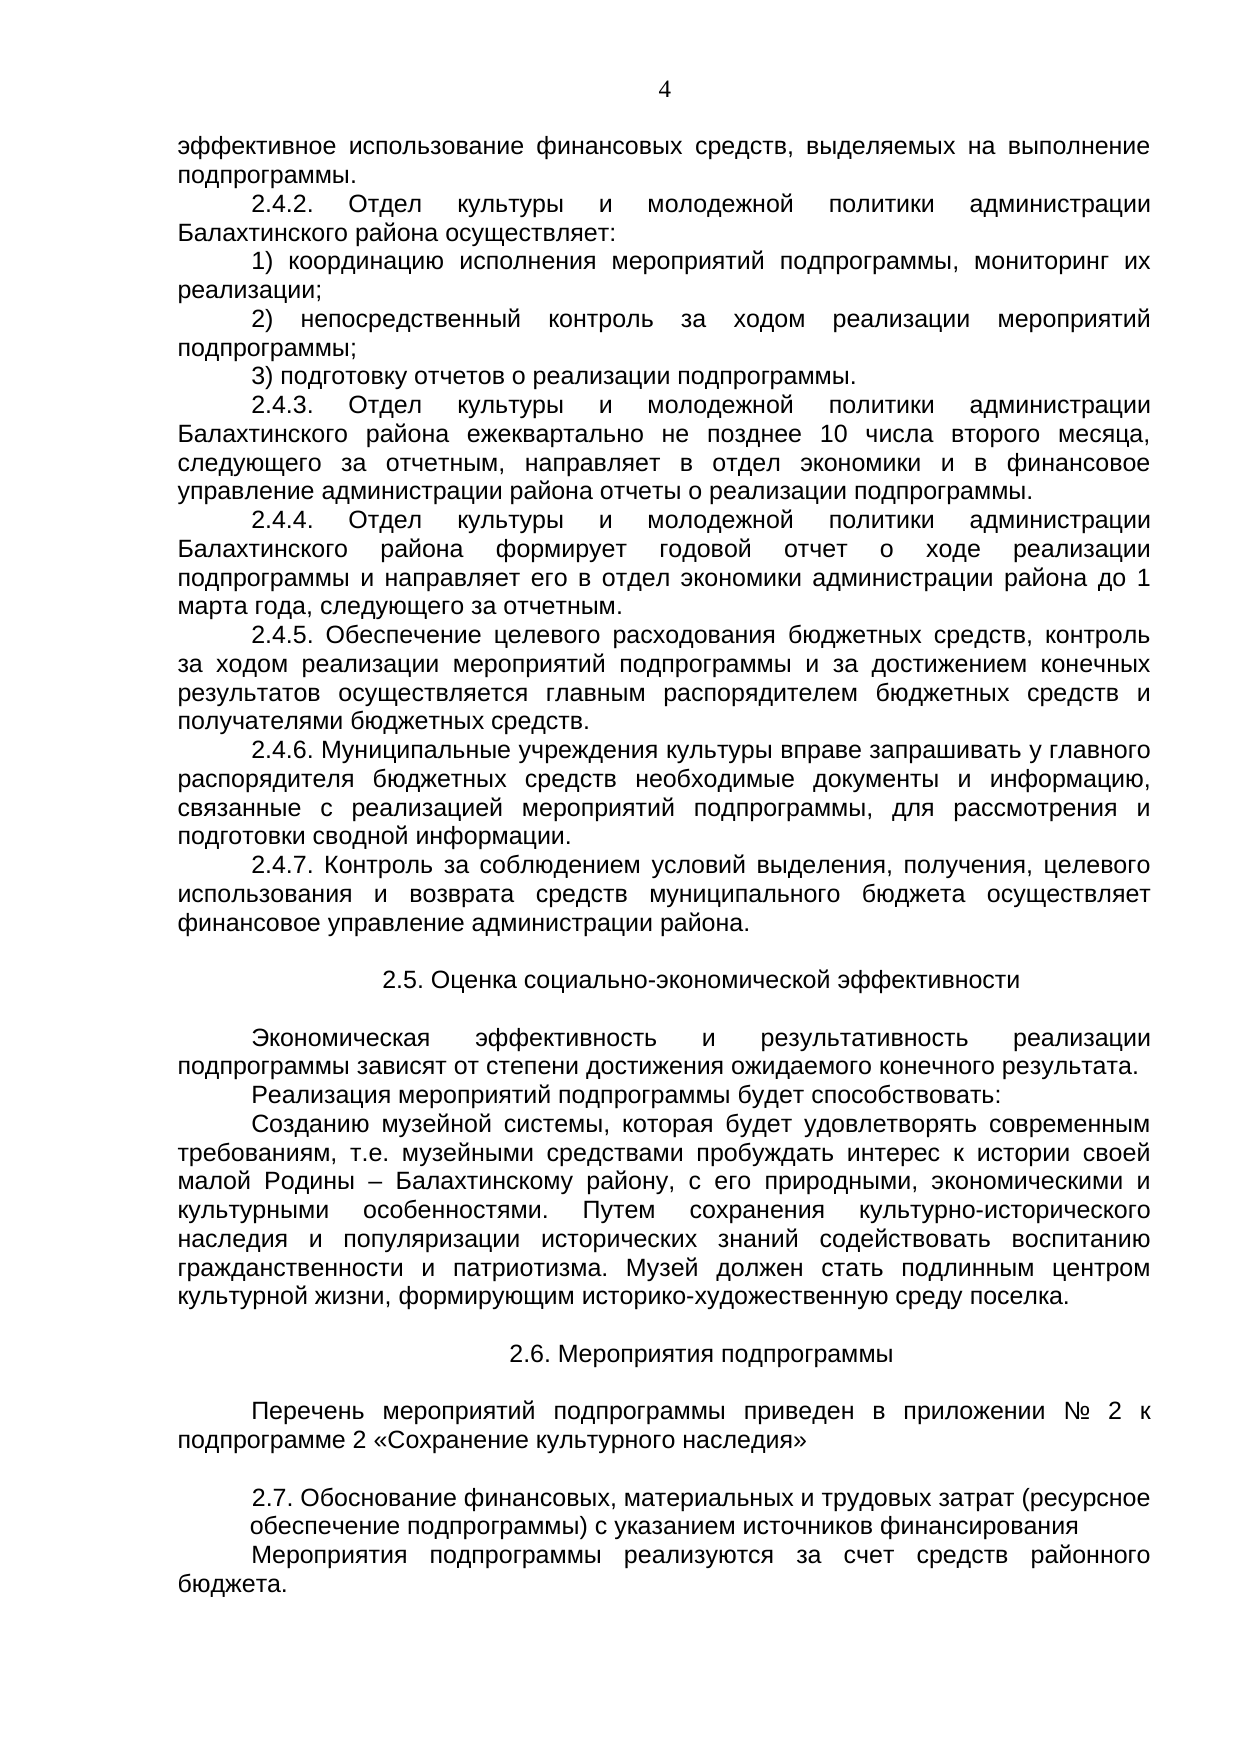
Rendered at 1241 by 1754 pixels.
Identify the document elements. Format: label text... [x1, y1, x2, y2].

text 2.4.4. Отдел культуры и молодежной политики администрации Балахтинского района формирует годовой отчет о ходе реализации подпрограммы и направляет его в отдел экономики администрации района до 1 марта года, следующего за отчетным. [177, 505, 1152, 620]
text 2.6. Мероприятия подпрограммы [177, 1339, 1152, 1367]
text 2.4.6. Муниципальные учреждения культуры вправе запрашивать у главного распорядителя бюджетных средств необходимые документы и информацию, связанные с реализацией мероприятий подпрограммы, для рассмотрения и подготовки сводной информации. [177, 735, 1152, 850]
text 2.4.5. Обеспечение целевого расходования бюджетных средств, контроль за ходом реализации мероприятий подпрограммы и за достижением конечных результатов осуществляется главным распорядителем бюджетных средств и получателями бюджетных средств. [177, 620, 1152, 735]
text 2.5. Оценка социально-экономической эффективности [177, 965, 1152, 994]
text Созданию музейной системы, которая будет удовлетворять современным требованиям, т.е. музейными средствами пробуждать интерес к истории своей малой Родины – Балахтинскому району, с его природными, экономическими и культурными особенностями. Путем сохранения культурно-исторического наследия и популяризации исторических знаний содействовать воспитанию гражданственности и патриотизма. Музей должен стать подлинным центром культурной жизни, формирующим историко-художественную среду поселка. [177, 1109, 1152, 1310]
text 3) подготовку отчетов о реализации подпрограммы. [177, 361, 1152, 390]
text 2.7. Обоснование финансовых, материальных и трудовых затрат (ресурсное обеспечение подпрограммы) с указанием источников финансирования [177, 1482, 1152, 1540]
text Перечень мероприятий подпрограммы приведен в приложении № 2 к подпрограмме 2 «Сохранение культурного наследия» [177, 1396, 1152, 1454]
text 1) координацию исполнения мероприятий подпрограммы, мониторинг их реализации; [177, 246, 1152, 304]
text 2.4.7. Контроль за соблюдением условий выделения, получения, целевого использования и возврата средств муниципального бюджета осуществляет финансовое управление администрации района. [177, 850, 1152, 936]
text Экономическая эффективность и результативность реализации подпрограммы зависят от степени достижения ожидаемого конечного результата. [177, 1022, 1152, 1080]
text 2) непосредственный контроль за ходом реализации мероприятий подпрограммы; [177, 304, 1152, 361]
text Реализация мероприятий подпрограммы будет способствовать: [177, 1080, 1152, 1109]
text 2.4.2. Отдел культуры и молодежной политики администрации Балахтинского района осуществляет: [177, 189, 1152, 246]
text 2.4.3. Отдел культуры и молодежной политики администрации Балахтинского района ежеквартально не позднее 10 числа второго месяца, следующего за отчетным, направляет в отдел экономики и в финансовое управление администрации района отчеты о реализации подпрограммы. [177, 390, 1152, 505]
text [177, 131, 1152, 189]
text Мероприятия подпрограммы реализуются за счет средств районного бюджета. [177, 1540, 1152, 1597]
